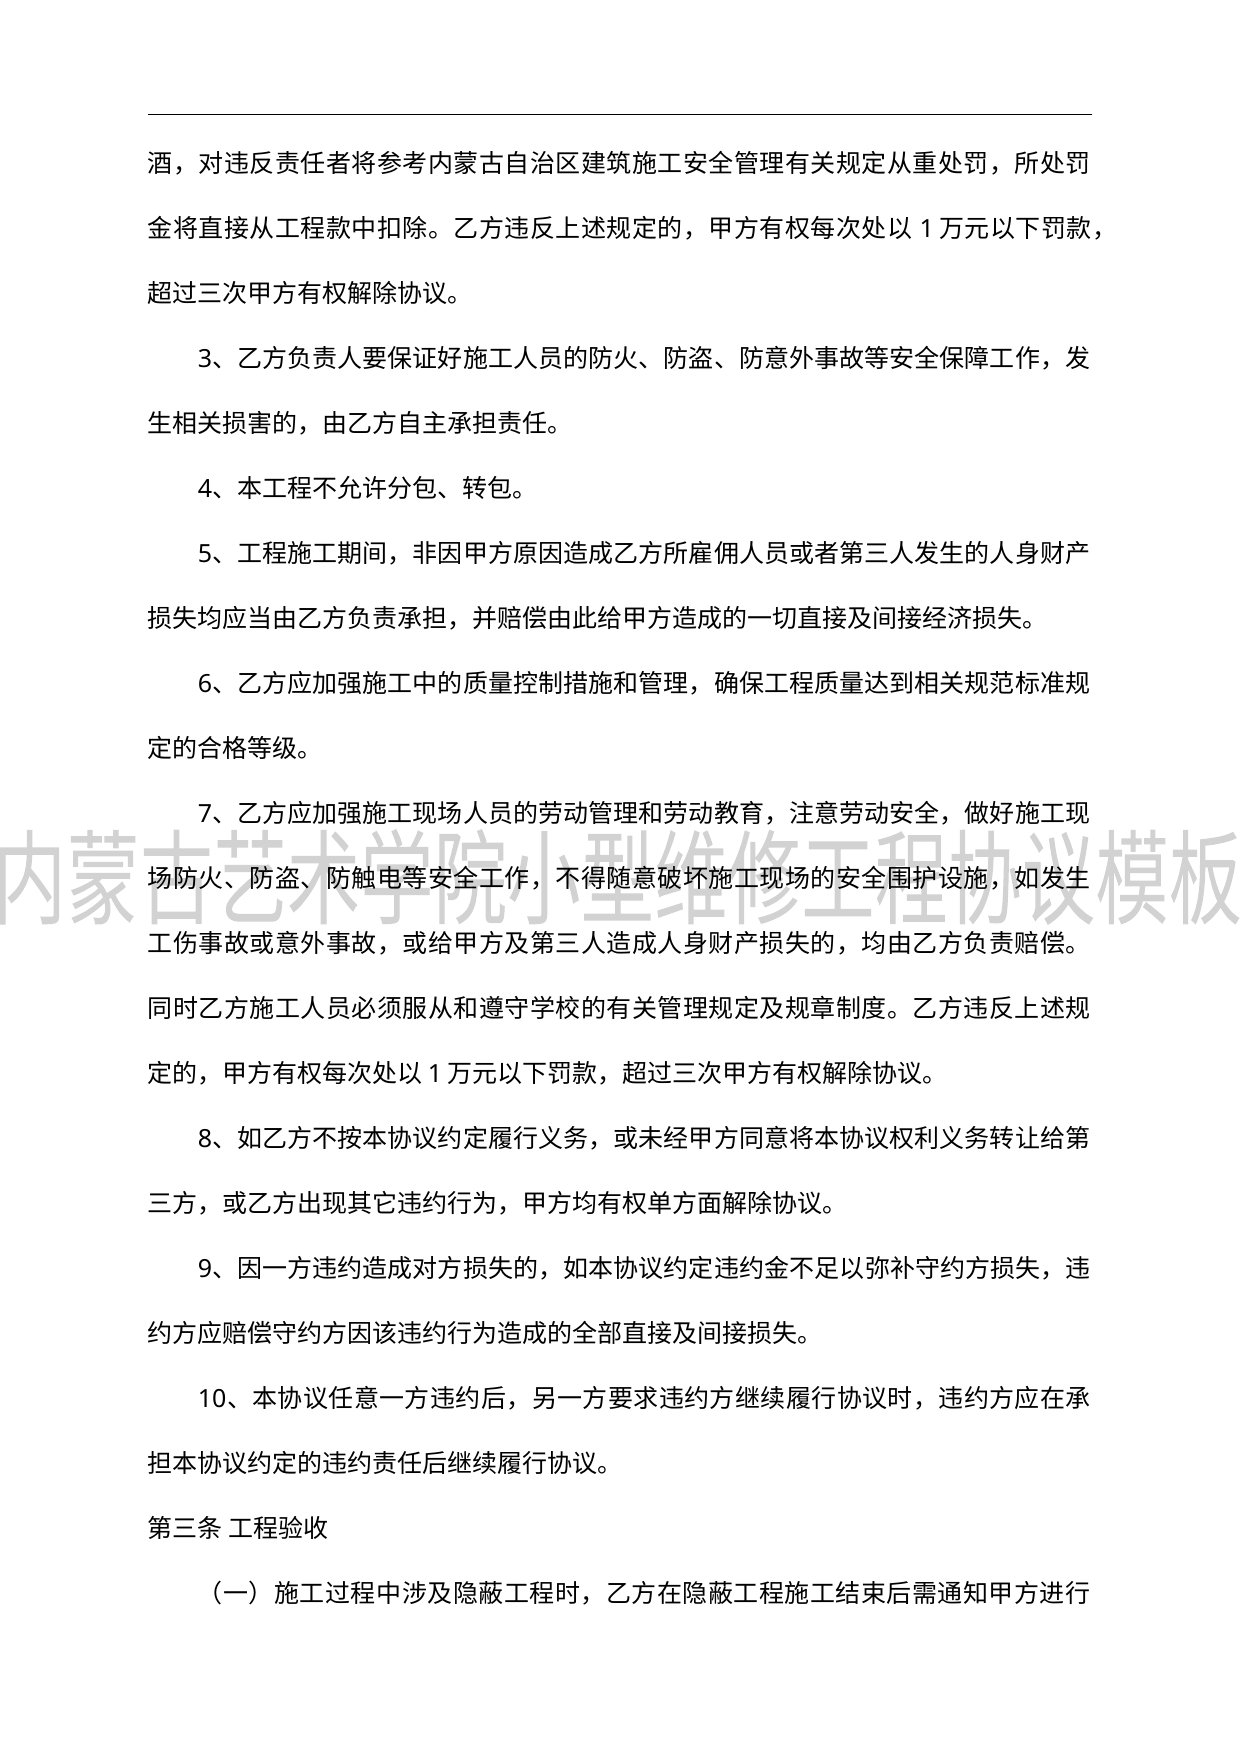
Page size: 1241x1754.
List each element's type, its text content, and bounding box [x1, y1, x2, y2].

text 7、乙方应加强施工现场人员的劳动管理和劳动教育，注意劳动安全，做好施工现场防火、防盗、防触电等安全工作，不得随意破坏施工现场的安全围护设施，如发生工伤事故或意外事故，或给甲方及第三人造成人身财产损失的，均由乙方负责赔偿。同时乙方施工人员必须服从和遵守学校的有关管理规定及规章制度。乙方违反上述规定的，甲方有权每次处以1万元以下罚款，超过三次甲方有权解除协议。 [148, 779, 1092, 1104]
text 10、本协议任意一方违约后，另一方要求违约方继续履行协议时，违约方应在承担本协议约定的违约责任后继续履行协议。 [148, 1364, 1092, 1494]
text 6、乙方应加强施工中的质量控制措施和管理，确保工程质量达到相关规范标准规定的合格等级。 [148, 649, 1092, 779]
text 第三条 工程验收 [148, 1494, 1092, 1559]
text 9、因一方违约造成对方损失的，如本协议约定违约金不足以弥补守约方损失，违约方应赔偿守约方因该违约行为造成的全部直接及间接损失。 [148, 1234, 1092, 1364]
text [148, 1559, 1092, 1624]
text 5、工程施工期间，非因甲方原因造成乙方所雇佣人员或者第三人发生的人身财产损失均应当由乙方负责承担，并赔偿由此给甲方造成的一切直接及间接经济损失。 [148, 519, 1092, 649]
text 3、乙方负责人要保证好施工人员的防火、防盗、防意外事故等安全保障工作，发生相关损害的，由乙方自主承担责任。 [148, 324, 1092, 454]
text 8、如乙方不按本协议约定履行义务，或未经甲方同意将本协议权利义务转让给第三方，或乙方出现其它违约行为，甲方均有权单方面解除协议。 [148, 1104, 1092, 1234]
text 4、本工程不允许分包、转包。 [148, 454, 1092, 519]
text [148, 129, 1092, 324]
